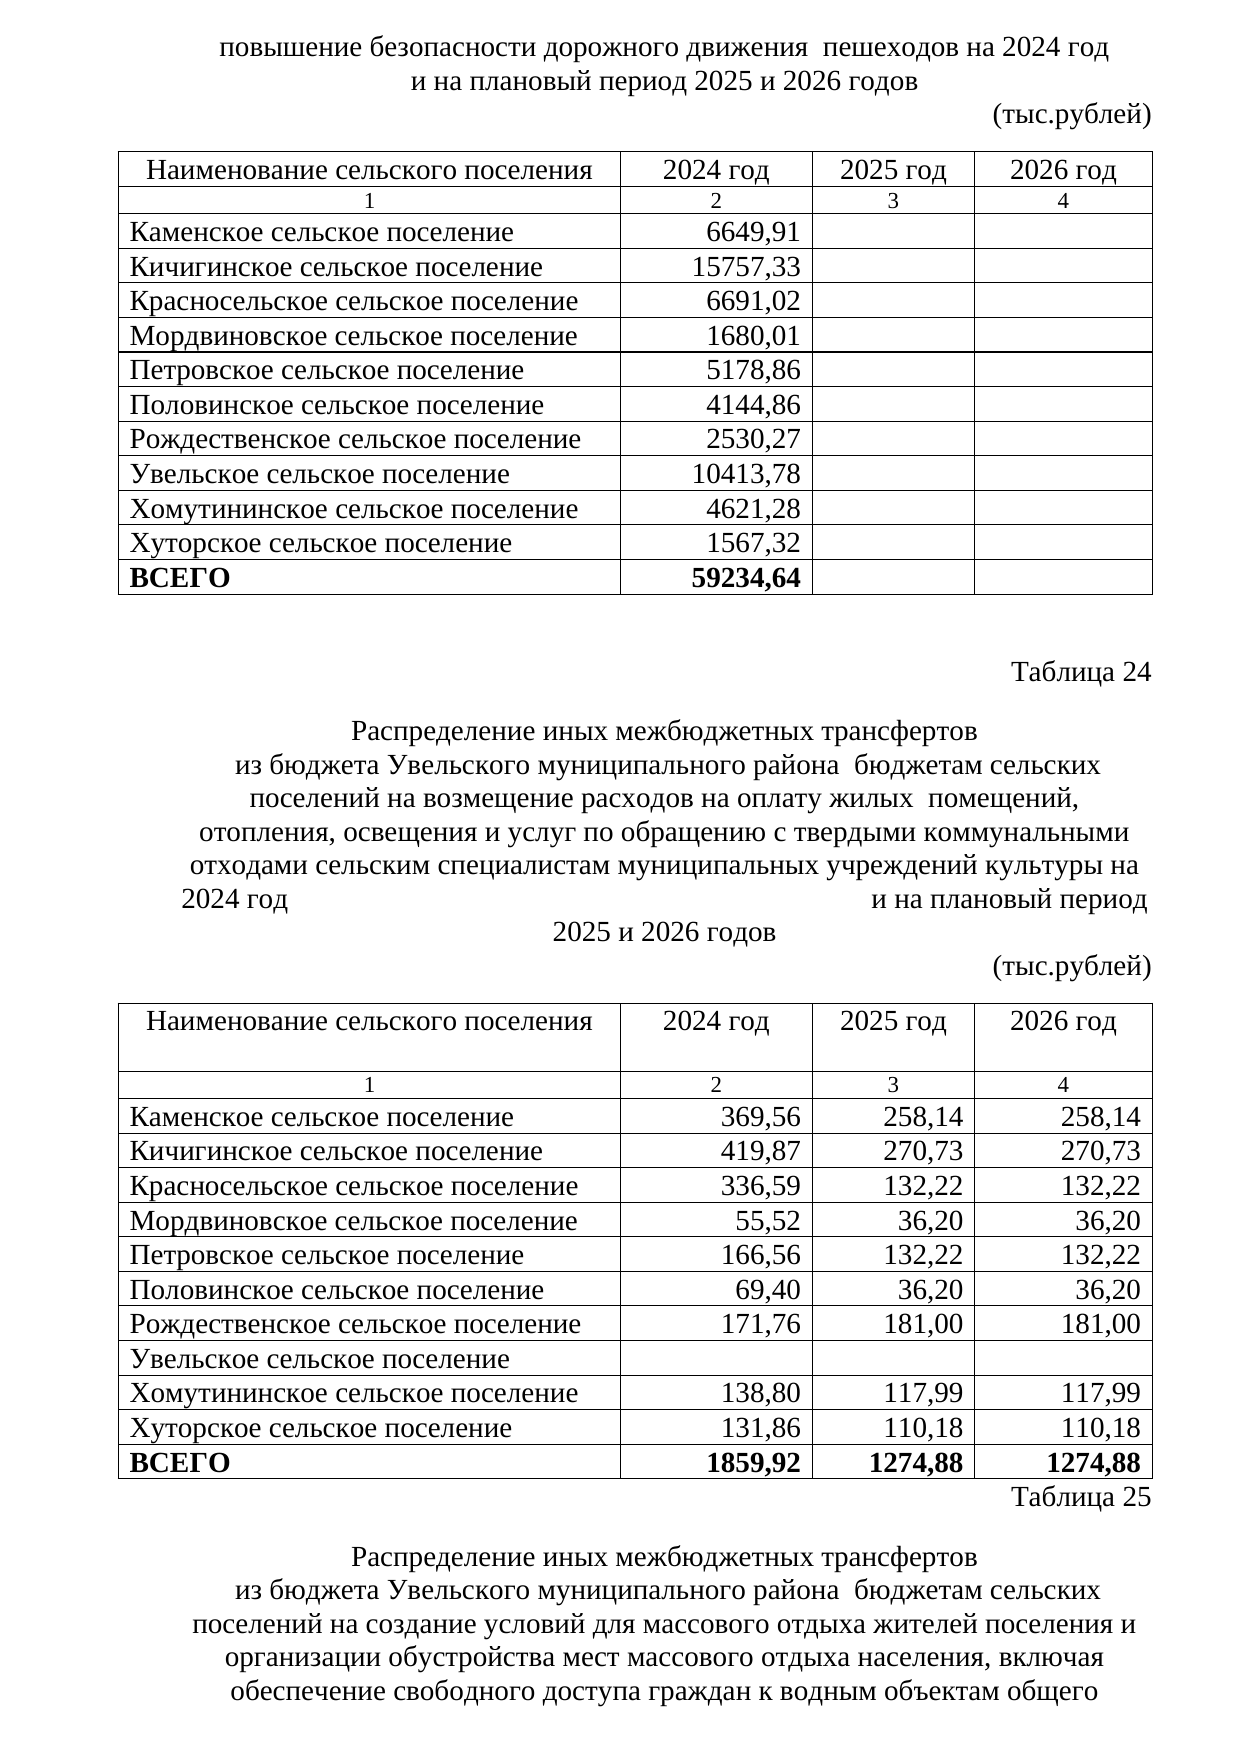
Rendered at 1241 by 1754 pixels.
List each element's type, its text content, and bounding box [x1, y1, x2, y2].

table_cell 110,18 [813, 1410, 974, 1444]
table_cell 36,20 [975, 1272, 1152, 1305]
text (тыс.рублей) [177, 97, 1152, 130]
table_cell Каменское сельское поселение [119, 214, 620, 248]
table_cell [813, 422, 974, 455]
table_cell 1274,88 [975, 1445, 1152, 1478]
table_cell 1859,92 [621, 1445, 812, 1478]
table_cell 117,99 [975, 1376, 1152, 1409]
table_cell [813, 560, 974, 593]
table_cell 3 [813, 187, 974, 213]
table_cell [813, 318, 974, 351]
table_header 2024 год [621, 1004, 812, 1071]
table_cell 171,76 [621, 1306, 812, 1340]
table_cell [813, 387, 974, 421]
table_cell 132,22 [975, 1237, 1152, 1271]
table_cell Увельское сельское поселение [119, 1341, 620, 1374]
table_cell [975, 560, 1152, 593]
table_cell [975, 387, 1152, 421]
table_cell 258,14 [975, 1099, 1152, 1132]
table_cell 2 [621, 1072, 812, 1098]
table_cell 10413,78 [621, 456, 812, 490]
table_cell Рождественское сельское поселение [119, 1306, 620, 1340]
table_cell [621, 1341, 812, 1374]
table_cell 117,99 [813, 1376, 974, 1409]
table_cell 55,52 [621, 1203, 812, 1236]
table_cell Хуторское сельское поселение [119, 1410, 620, 1444]
table_cell 181,00 [813, 1306, 974, 1340]
table_cell Половинское сельское поселение [119, 387, 620, 421]
table_cell [813, 353, 974, 386]
table_cell Хуторское сельское поселение [119, 525, 620, 559]
table_cell 2 [621, 187, 812, 213]
table_cell 132,22 [813, 1237, 974, 1271]
table_cell 131,86 [621, 1410, 812, 1444]
table_cell 270,73 [813, 1134, 974, 1167]
table_cell 1274,88 [813, 1445, 974, 1478]
table_cell 5178,86 [621, 353, 812, 386]
table_cell 166,56 [621, 1237, 812, 1271]
table_cell [975, 318, 1152, 351]
table_cell 270,73 [975, 1134, 1152, 1167]
table_cell [813, 456, 974, 490]
table_cell [813, 525, 974, 559]
table_cell [975, 525, 1152, 559]
table_header Наименование сельского поселения [119, 1004, 620, 1071]
table_header 2026 год [975, 152, 1152, 186]
text Распределение иных межбюджетных трансфертов [177, 713, 1152, 747]
table_header 2026 год [975, 1004, 1152, 1071]
table_cell [813, 491, 974, 524]
table_cell Красносельское сельское поселение [119, 283, 620, 317]
table_cell Каменское сельское поселение [119, 1099, 620, 1132]
table_cell 336,59 [621, 1168, 812, 1202]
table_cell [975, 456, 1152, 490]
table_cell [975, 1341, 1152, 1374]
table_cell 181,00 [975, 1306, 1152, 1340]
table_cell 4144,86 [621, 387, 812, 421]
table_cell Кичигинское сельское поселение [119, 249, 620, 282]
table_cell Хомутининское сельское поселение [119, 1376, 620, 1409]
table_cell Кичигинское сельское поселение [119, 1134, 620, 1167]
table_cell Рождественское сельское поселение [119, 422, 620, 455]
table_cell 59234,64 [621, 560, 812, 593]
table_header 2025 год [813, 152, 974, 186]
table_cell 6649,91 [621, 214, 812, 248]
table_cell 369,56 [621, 1099, 812, 1132]
table_cell 1 [119, 1072, 620, 1098]
table_cell 36,20 [975, 1203, 1152, 1236]
table_cell 258,14 [813, 1099, 974, 1132]
table_cell Петровское сельское поселение [119, 353, 620, 386]
table_cell Красносельское сельское поселение [119, 1168, 620, 1202]
table_cell 132,22 [975, 1168, 1152, 1202]
table_cell Петровское сельское поселение [119, 1237, 620, 1271]
table_cell [975, 249, 1152, 282]
table_cell 419,87 [621, 1134, 812, 1167]
table_cell [813, 249, 974, 282]
table_cell 1 [119, 187, 620, 213]
table_cell 4 [975, 1072, 1152, 1098]
table_cell 1567,32 [621, 525, 812, 559]
table_cell 36,20 [813, 1203, 974, 1236]
table_cell 69,40 [621, 1272, 812, 1305]
table_cell [975, 353, 1152, 386]
table_cell Мордвиновское сельское поселение [119, 1203, 620, 1236]
table_cell Хомутининское сельское поселение [119, 491, 620, 524]
table_cell 2530,27 [621, 422, 812, 455]
table_cell ВСЕГО [119, 1445, 620, 1478]
table_cell [975, 283, 1152, 317]
text (тыс.рублей) [177, 948, 1152, 982]
table_cell 6691,02 [621, 283, 812, 317]
text Распределение иных межбюджетных трансфертов [177, 1539, 1152, 1572]
table_cell Увельское сельское поселение [119, 456, 620, 490]
table_cell [975, 491, 1152, 524]
table_header 2025 год [813, 1004, 974, 1071]
table_cell Половинское сельское поселение [119, 1272, 620, 1305]
table_cell 110,18 [975, 1410, 1152, 1444]
table_cell [975, 422, 1152, 455]
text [177, 1572, 1152, 1706]
table_cell 3 [813, 1072, 974, 1098]
table_cell 1680,01 [621, 318, 812, 351]
text Таблица 24 [177, 654, 1152, 687]
table_cell 4 [975, 187, 1152, 213]
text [177, 29, 1152, 97]
table_cell [813, 214, 974, 248]
text из бюджета Увельского муниципального района бюджетам сельских поселений на возмещение расходов на оплату жилых помещений, отопления, освещения и услуг по обращению с твердыми коммунальными отходами сельским специалистам муниципальных учреждений культуры на 2024 год и на плановый период 2025 и 2026 годов [177, 747, 1152, 948]
table_cell [975, 214, 1152, 248]
table_header 2024 год [621, 152, 812, 186]
table_cell ВСЕГО [119, 560, 620, 593]
text Таблица 25 [177, 1479, 1152, 1513]
table_cell 132,22 [813, 1168, 974, 1202]
table_cell 36,20 [813, 1272, 974, 1305]
table_header Наименование сельского поселения [119, 152, 620, 186]
table_cell 4621,28 [621, 491, 812, 524]
table_cell Мордвиновское сельское поселение [119, 318, 620, 351]
table_cell [813, 1341, 974, 1374]
table_cell 15757,33 [621, 249, 812, 282]
table_cell 138,80 [621, 1376, 812, 1409]
table_cell [813, 283, 974, 317]
